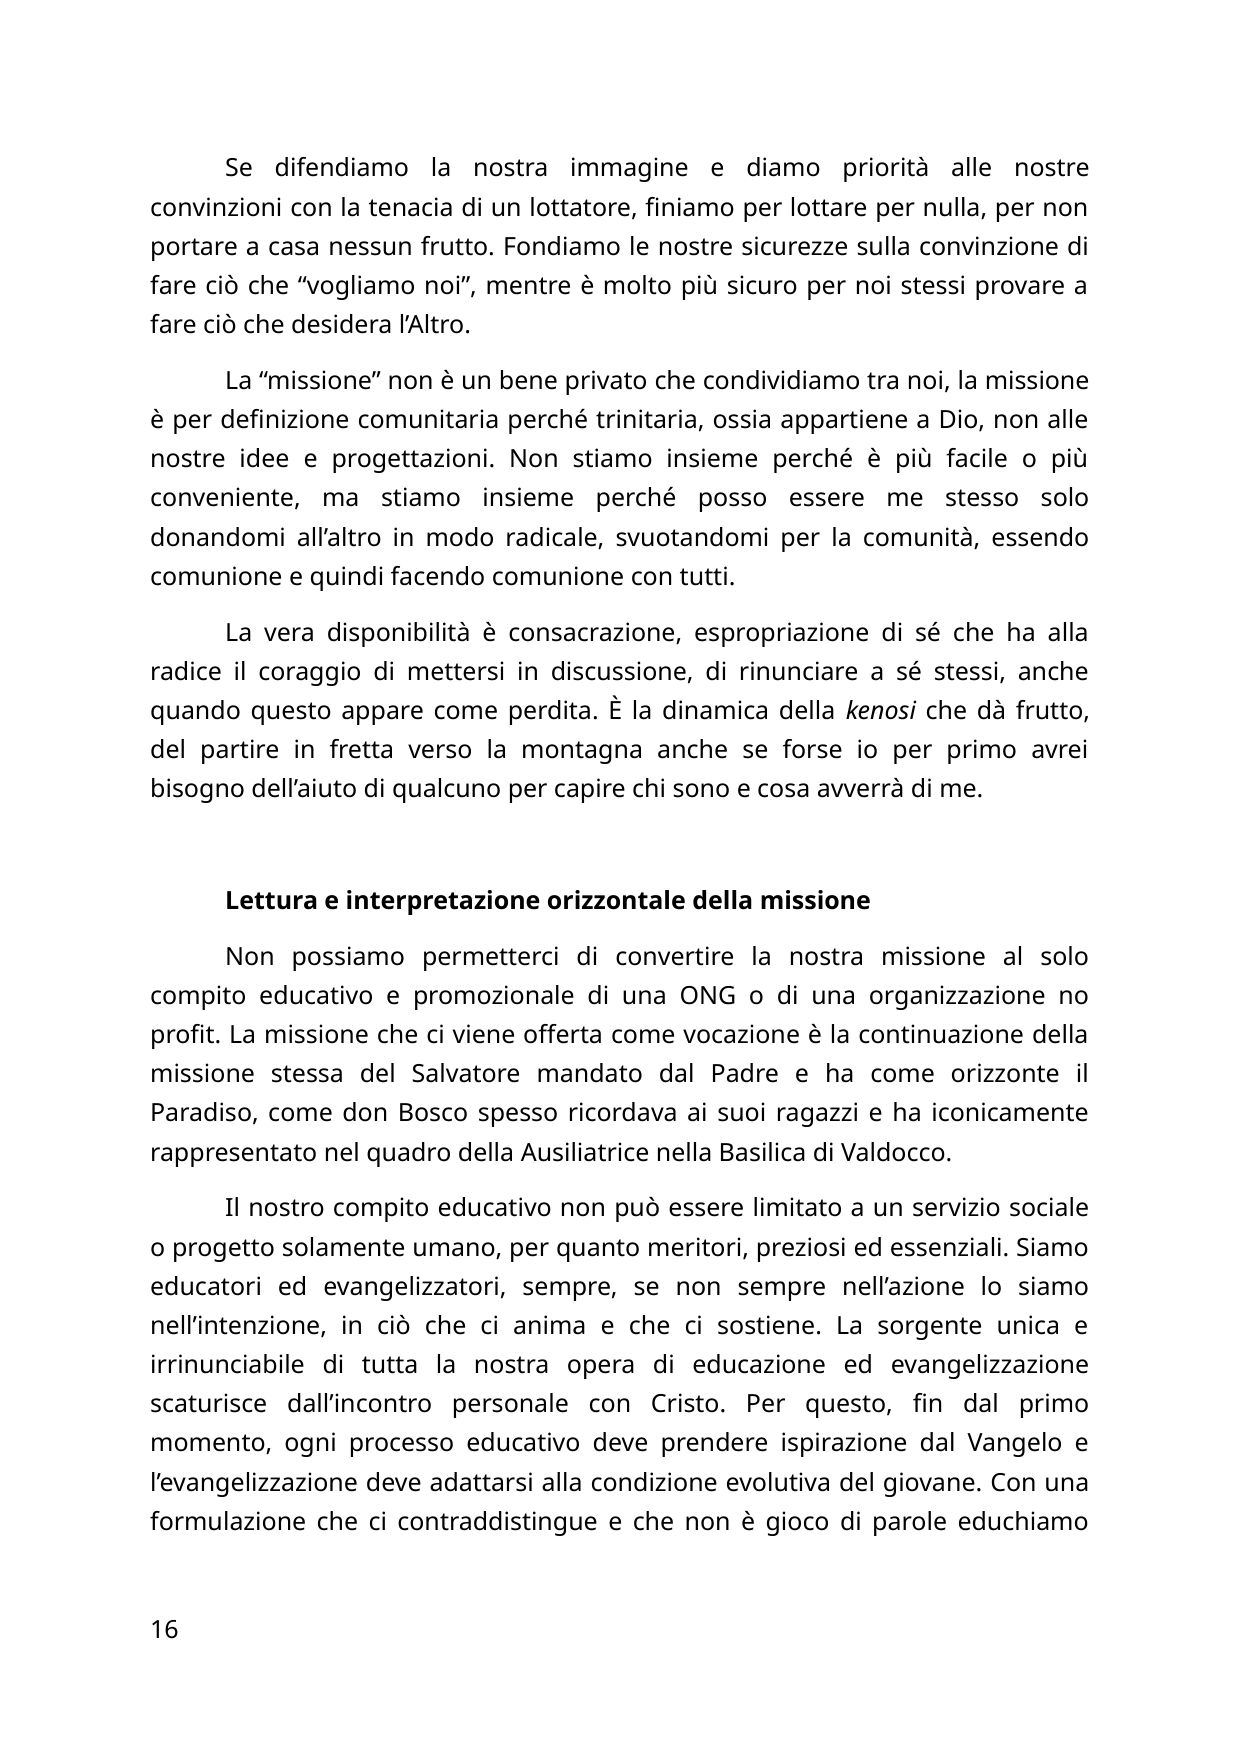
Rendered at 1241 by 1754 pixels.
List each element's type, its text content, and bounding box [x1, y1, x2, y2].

text La “missione” non è un bene privato che condividiamo tra noi, la missione è per definizione comunitaria perché trinitaria, ossia appartiene a Dio, non alle nostre idee e progettazioni. Non stiamo insieme perché è più facile o più conveniente, ma stiamo insieme perché posso essere me stesso solo donandomi all’altro in modo radicale, svuotandomi per la comunità, essendo comunione e quindi facendo comunione con tutti. [150, 362, 1090, 592]
text Se difendiamo la nostra immagine e diamo priorità alle nostre convinzioni con la tenacia di un lottatore, finiamo per lottare per nulla, per non portare a casa nessun frutto. Fondiamo le nostre sicurezze sulla convinzione di fare ciò che “vogliamo noi”, mentre è molto più sicuro per noi stessi provare a fare ciò che desidera l’Altro. [150, 150, 1090, 341]
text La vera disponibilità è consacrazione, espropriazione di sé che ha alla radice il coraggio di mettersi in discussione, di rinunciare a sé stessi, anche quando questo appare come perdita. È la dinamica della kenosi che dà frutto, del partire in fretta verso la montagna anche se forse io per primo avrei bisogno dell’aiuto di qualcuno per capire chi sono e cosa avverrà di me. [150, 614, 1090, 805]
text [150, 1190, 1090, 1537]
text Non possiamo permetterci di convertire la nostra missione al solo compito educativo e promozionale di una ONG o di una organizzazione no profit. La missione che ci viene offerta come vocazione è la continuazione della missione stessa del Salvatore mandato dal Padre e ha come orizzonte il Paradiso, come don Bosco spesso ricordava ai suoi ragazzi e ha iconicamente rappresentato nel quadro della Ausiliatrice nella Basilica di Valdocco. [150, 938, 1090, 1168]
text Lettura e interpretazione orizzontale della missione [150, 882, 1090, 917]
